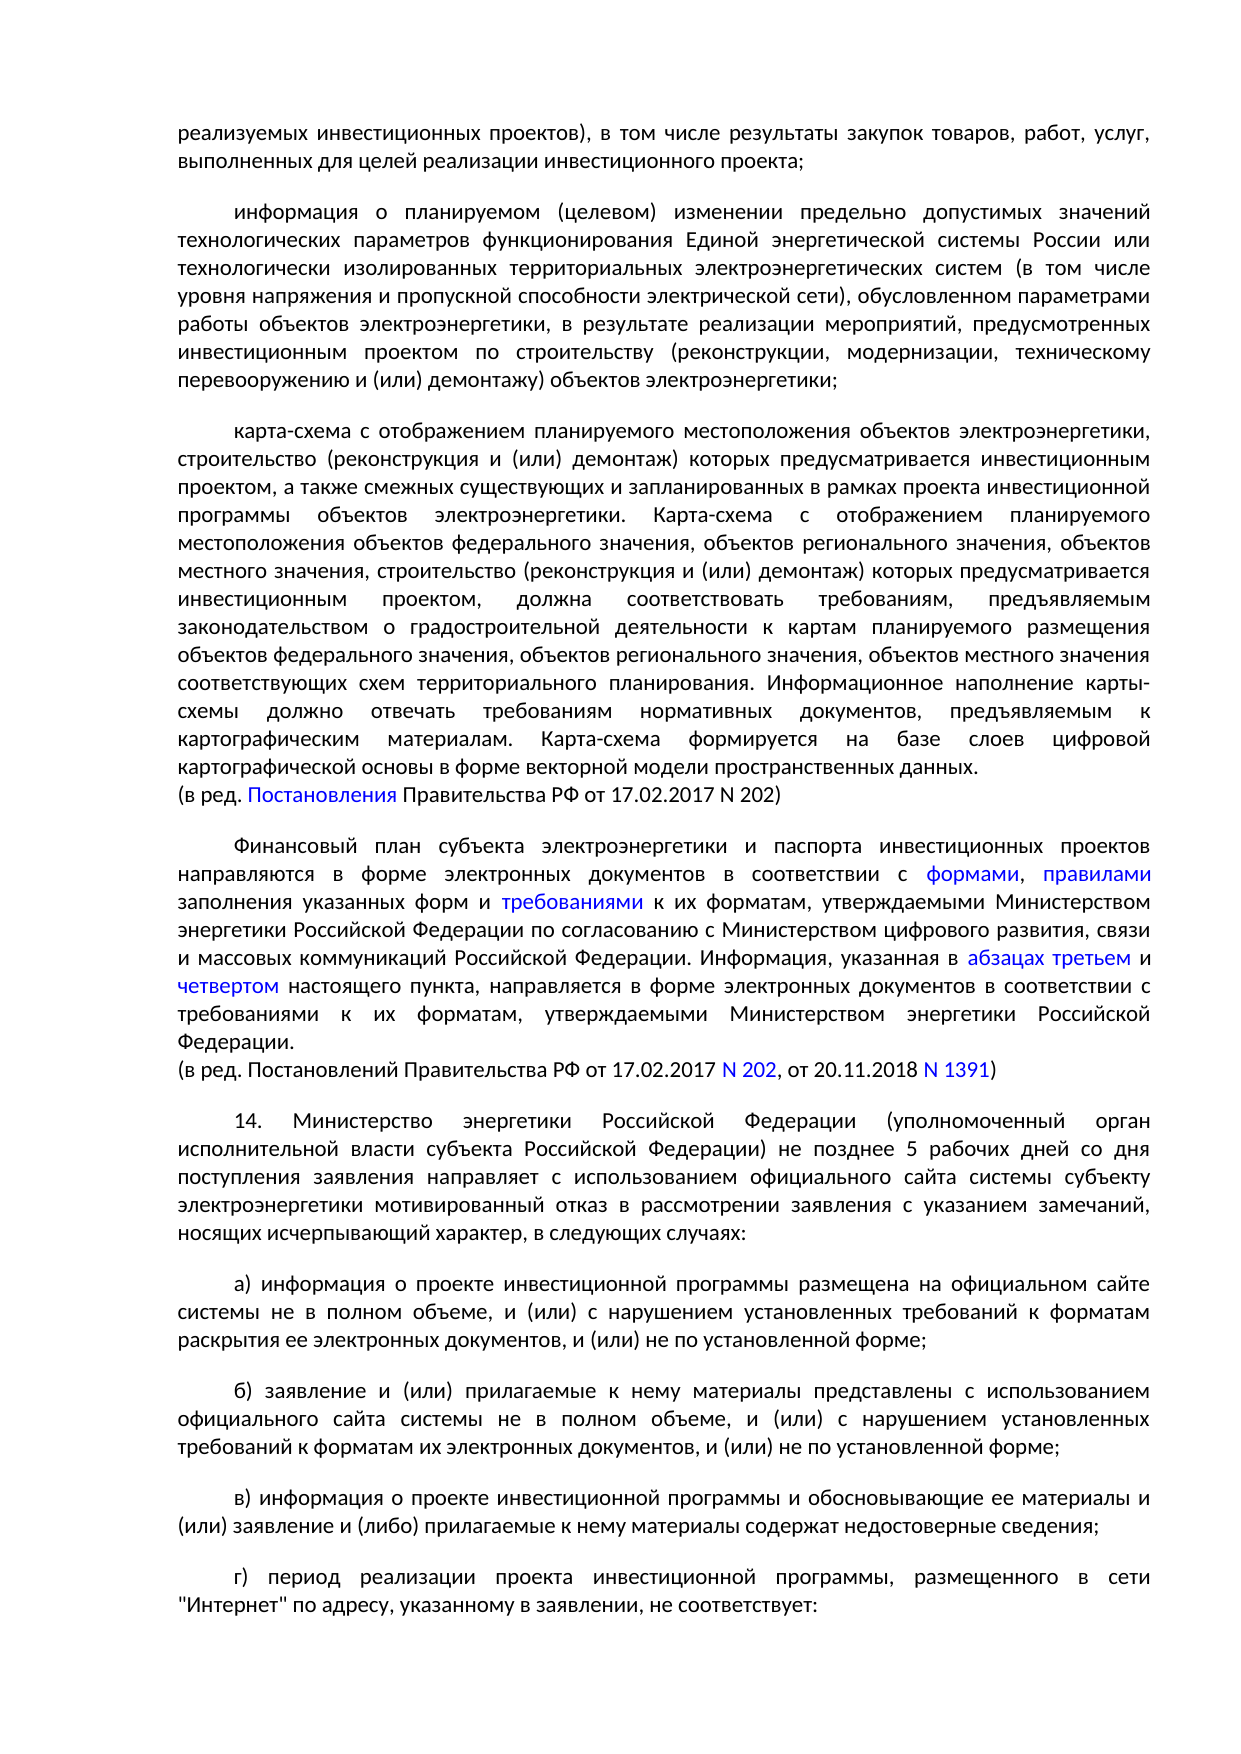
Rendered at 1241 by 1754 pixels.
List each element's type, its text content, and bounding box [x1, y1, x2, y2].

text г) период реализации проекта инвестиционной программы, размещенного в сети "Интернет" по адресу, указанному в заявлении, не соответствует: [177, 1562, 1152, 1618]
text в) информация о проекте инвестиционной программы и обосновывающие ее материалы и (или) заявление и (либо) прилагаемые к нему материалы содержат недостоверные сведения; [177, 1483, 1152, 1539]
text (в ред. Постановления Правительства РФ от 17.02.2017 N 202) [177, 780, 1152, 808]
text информация о планируемом (целевом) изменении предельно допустимых значений технологических параметров функционирования Единой энергетической системы России или технологически изолированных территориальных электроэнергетических систем (в том числе уровня напряжения и пропускной способности электрической сети), обусловленном параметрами работы объектов электроэнергетики, в результате реализации мероприятий, предусмотренных инвестиционным проектом по строительству (реконструкции, модернизации, техническому перевооружению и (или) демонтажу) объектов электроэнергетики; [177, 197, 1152, 393]
text а) информация о проекте инвестиционной программы размещена на официальном сайте системы не в полном объеме, и (или) с нарушением установленных требований к форматам раскрытия ее электронных документов, и (или) не по установленной форме; [177, 1269, 1152, 1353]
text карта-схема с отображением планируемого местоположения объектов электроэнергетики, строительство (реконструкция и (или) демонтаж) которых предусматривается инвестиционным проектом, а также смежных существующих и запланированных в рамках проекта инвестиционной программы объектов электроэнергетики. Карта-схема с отображением планируемого местоположения объектов федерального значения, объектов регионального значения, объектов местного значения, строительство (реконструкция и (или) демонтаж) которых предусматривается инвестиционным проектом, должна соответствовать требованиям, предъявляемым законодательством о градостроительной деятельности к картам планируемого размещения объектов федерального значения, объектов регионального значения, объектов местного значения соответствующих схем территориального планирования. Информационное наполнение карты-схемы должно отвечать требованиям нормативных документов, предъявляемым к картографическим материалам. Карта-схема формируется на базе слоев цифровой картографической основы в форме векторной модели пространственных данных. [177, 416, 1152, 780]
text б) заявление и (или) прилагаемые к нему материалы представлены с использованием официального сайта системы не в полном объеме, и (или) с нарушением установленных требований к форматам их электронных документов, и (или) не по установленной форме; [177, 1376, 1152, 1461]
text (в ред. Постановлений Правительства РФ от 17.02.2017 N 202, от 20.11.2018 N 1391) [177, 1056, 1152, 1083]
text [177, 118, 1152, 174]
text Финансовый план субъекта электроэнергетики и паспорта инвестиционных проектов направляются в форме электронных документов в соответствии с формами, правилами заполнения указанных форм и требованиями к их форматам, утверждаемыми Министерством энергетики Российской Федерации по согласованию с Министерством цифрового развития, связи и массовых коммуникаций Российской Федерации. Информация, указанная в абзацах третьем и четвертом настоящего пункта, направляется в форме электронных документов в соответствии с требованиями к их форматам, утверждаемыми Министерством энергетики Российской Федерации. [177, 831, 1152, 1056]
text 14. Министерство энергетики Российской Федерации (уполномоченный орган исполнительной власти субъекта Российской Федерации) не позднее 5 рабочих дней со дня поступления заявления направляет с использованием официального сайта системы субъекту электроэнергетики мотивированный отказ в рассмотрении заявления с указанием замечаний, носящих исчерпывающий характер, в следующих случаях: [177, 1106, 1152, 1247]
